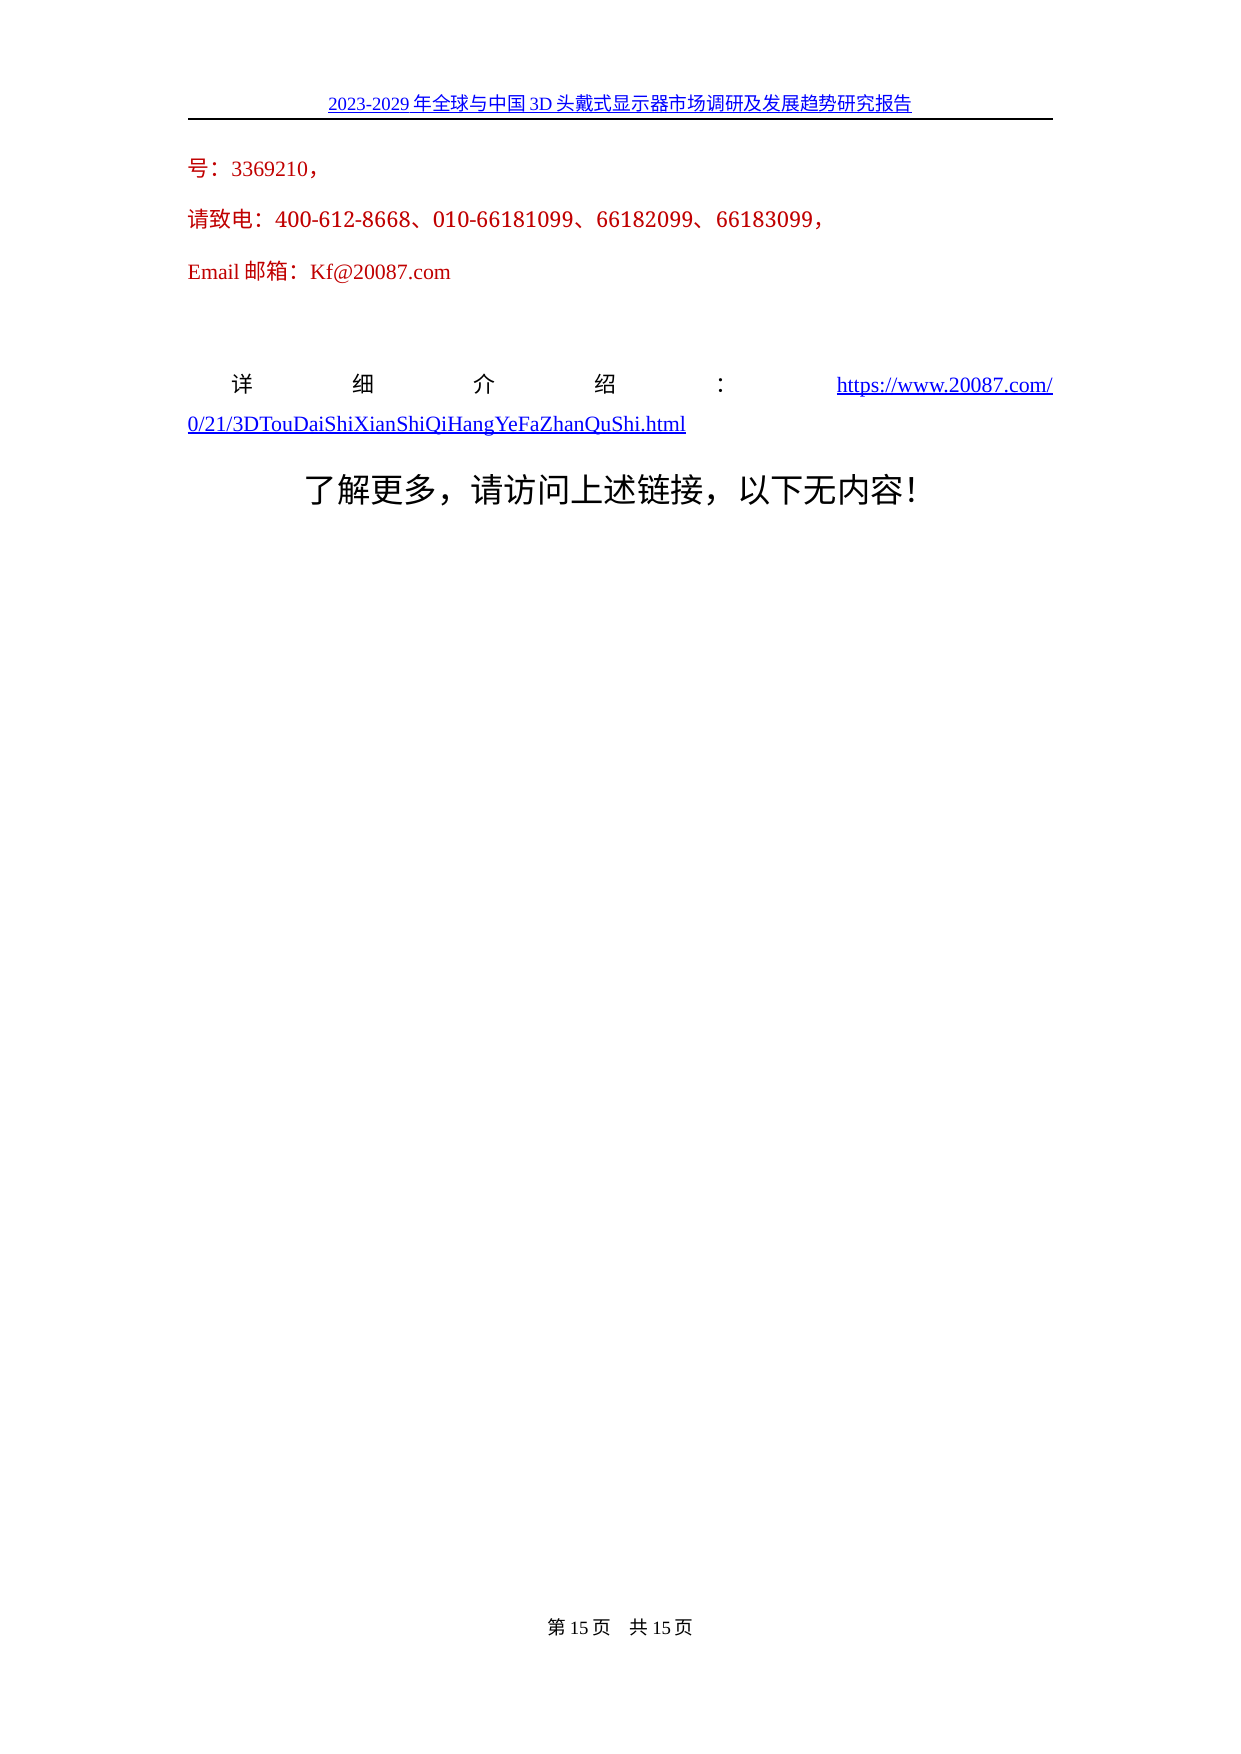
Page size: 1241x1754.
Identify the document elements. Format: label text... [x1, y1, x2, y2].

title 了解更多，请访问上述链接，以下无内容！ [187, 455, 1053, 520]
text Email邮箱：Kf@20087.com [187, 253, 1053, 286]
text 请致电：400-612-8668、010-66181099、66182099、66183099， [187, 202, 1053, 234]
text 详细介绍：https://www.20087.com/0/21/3DTouDaiShiXianShiQiHangYeFaZhanQuShi.html [187, 366, 1053, 439]
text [187, 150, 1053, 183]
